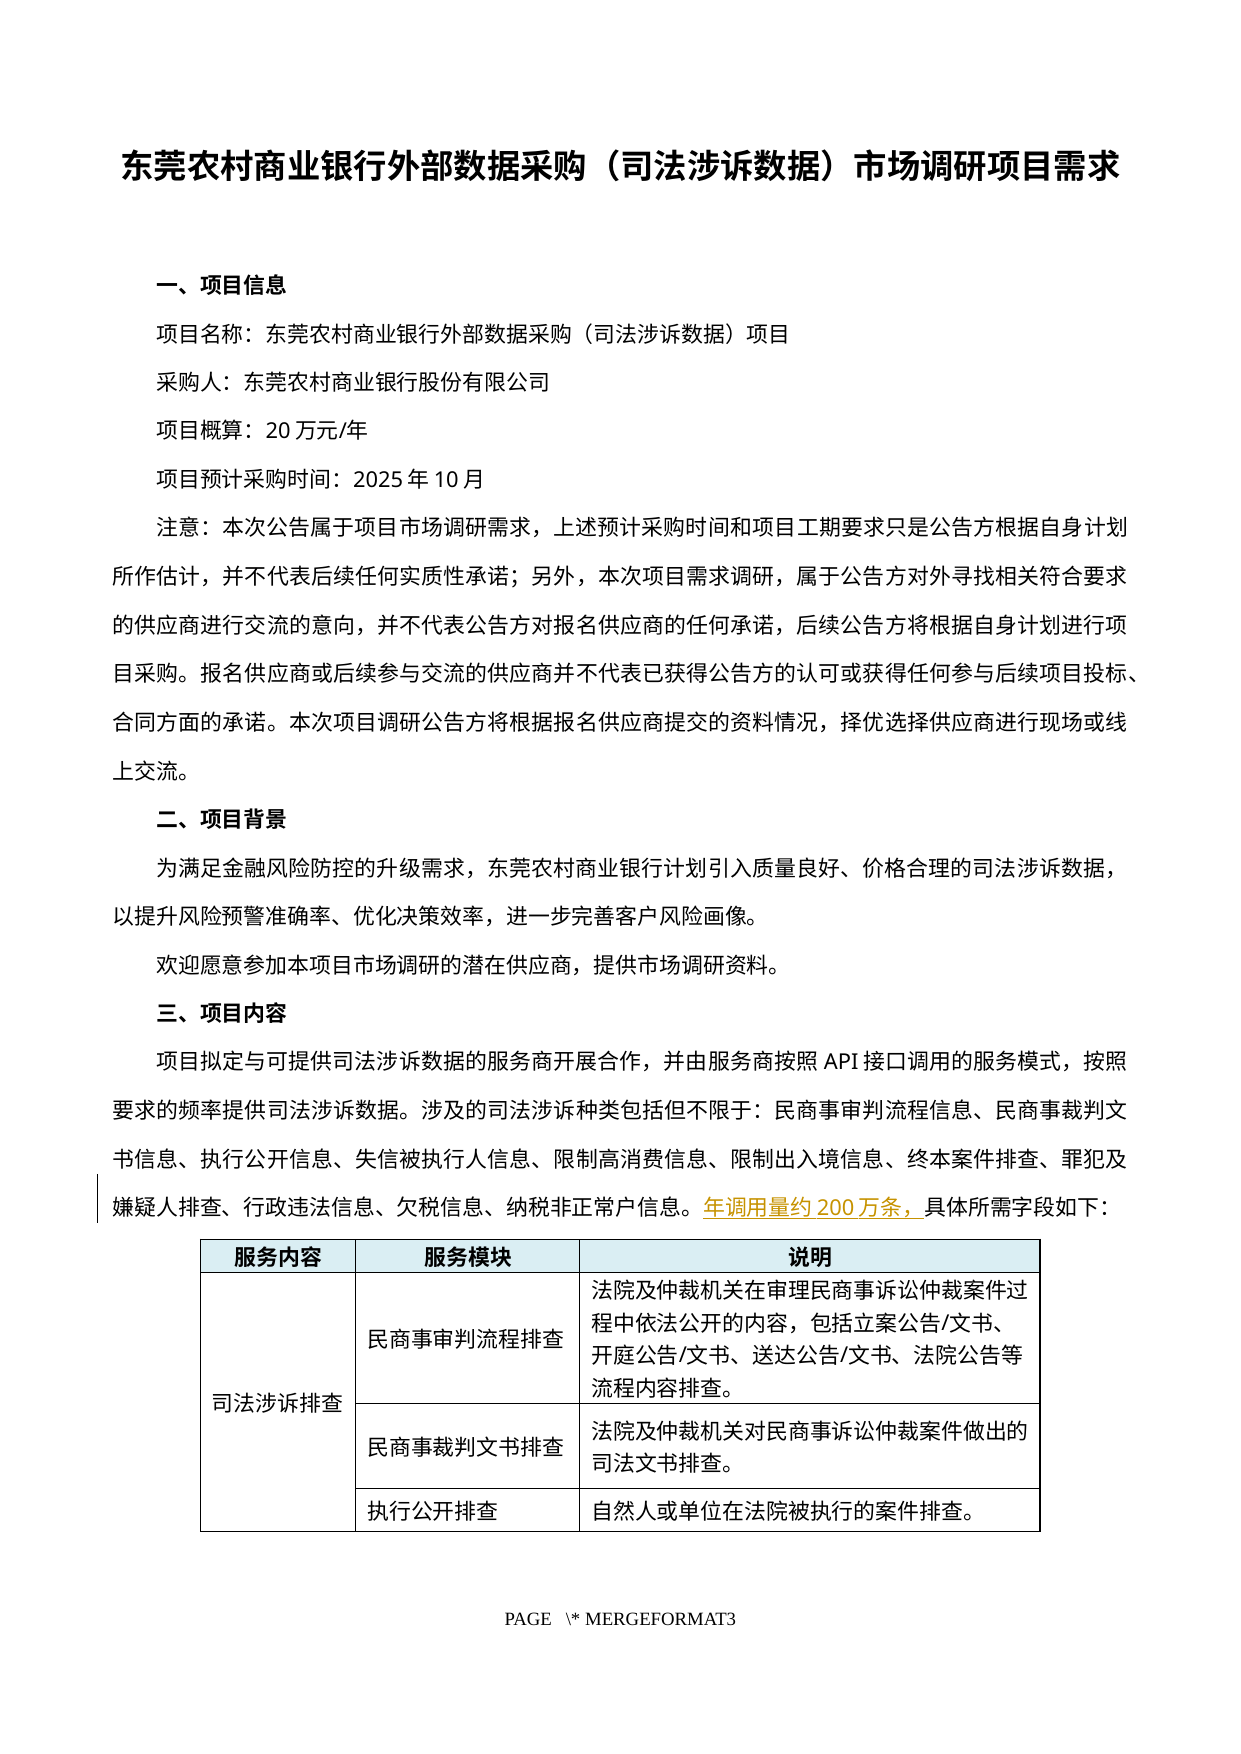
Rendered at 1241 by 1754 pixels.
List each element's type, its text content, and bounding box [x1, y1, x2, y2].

table_cell 民商事裁判文书排查 [356, 1404, 579, 1488]
text 项目名称：东莞农村商业银行外部数据采购（司法涉诉数据）项目 [112, 316, 1128, 349]
text 采购人：东莞农村商业银行股份有限公司 [112, 365, 1128, 397]
text 欢迎愿意参加本项目市场调研的潜在供应商，提供市场调研资料。 [112, 947, 1128, 980]
text 项目预计采购时间：2025年10月 [112, 461, 1128, 494]
table_cell 法院及仲裁机关在审理民商事诉讼仲裁案件过程中依法公开的内容，包括立案公告/文书、开庭公告/文书、送达公告/文书、法院公告等流程内容排查。 [580, 1273, 1039, 1403]
text 为满足金融风险防控的升级需求，东莞农村商业银行计划引入质量良好、价格合理的司法涉诉数据，以提升风险预警准确率、优化决策效率，进一步完善客户风险画像。 [112, 850, 1128, 931]
table_header 服务内容 [201, 1240, 355, 1272]
text 二、项目背景 [112, 802, 1128, 834]
text 一、项目信息 [112, 268, 1128, 301]
table_header 说明 [580, 1240, 1039, 1272]
text 项目拟定与可提供司法涉诉数据的服务商开展合作，并由服务商按照API接口调用的服务模式，按照要求的频率提供司法涉诉数据。涉及的司法涉诉种类包括但不限于：民商事审判流程信息、民商事裁判文书信息、执行公开信息、失信被执行人信息、限制高消费信息、限制出入境信息、终本案件排查、罪犯及嫌疑人排查、行政违法信息、欠税信息、纳税非正常户信息。具体所需字段如下： [112, 1044, 1128, 1223]
table_cell 法院及仲裁机关对民商事诉讼仲裁案件做出的司法文书排查。 [580, 1404, 1039, 1488]
text 三、项目内容 [112, 996, 1128, 1028]
text 东莞农村商业银行外部数据采购（司法涉诉数据）市场调研项目需求 [112, 132, 1128, 197]
table_cell 司法涉诉排查 [201, 1273, 355, 1531]
table_header 服务模块 [356, 1240, 579, 1272]
table_cell 执行公开排查 [356, 1489, 579, 1531]
text 注意：本次公告属于项目市场调研需求，上述预计采购时间和项目工期要求只是公告方根据自身计划所作估计，并不代表后续任何实质性承诺；另外，本次项目需求调研，属于公告方对外寻找相关符合要求的供应商进行交流的意向，并不代表公告方对报名供应商的任何承诺，后续公告方将根据自身计划进行项目采购。报名供应商或后续参与交流的供应商并不代表已获得公告方的认可或获得任何参与后续项目投标、合同方面的承诺。本次项目调研公告方将根据报名供应商提交的资料情况，择优选择供应商进行现场或线上交流。 [112, 510, 1128, 786]
table_cell 民商事审判流程排查 [356, 1273, 579, 1403]
text 项目概算：20万元/年 [112, 413, 1128, 446]
table_cell 自然人或单位在法院被执行的案件排查。 [580, 1489, 1039, 1531]
